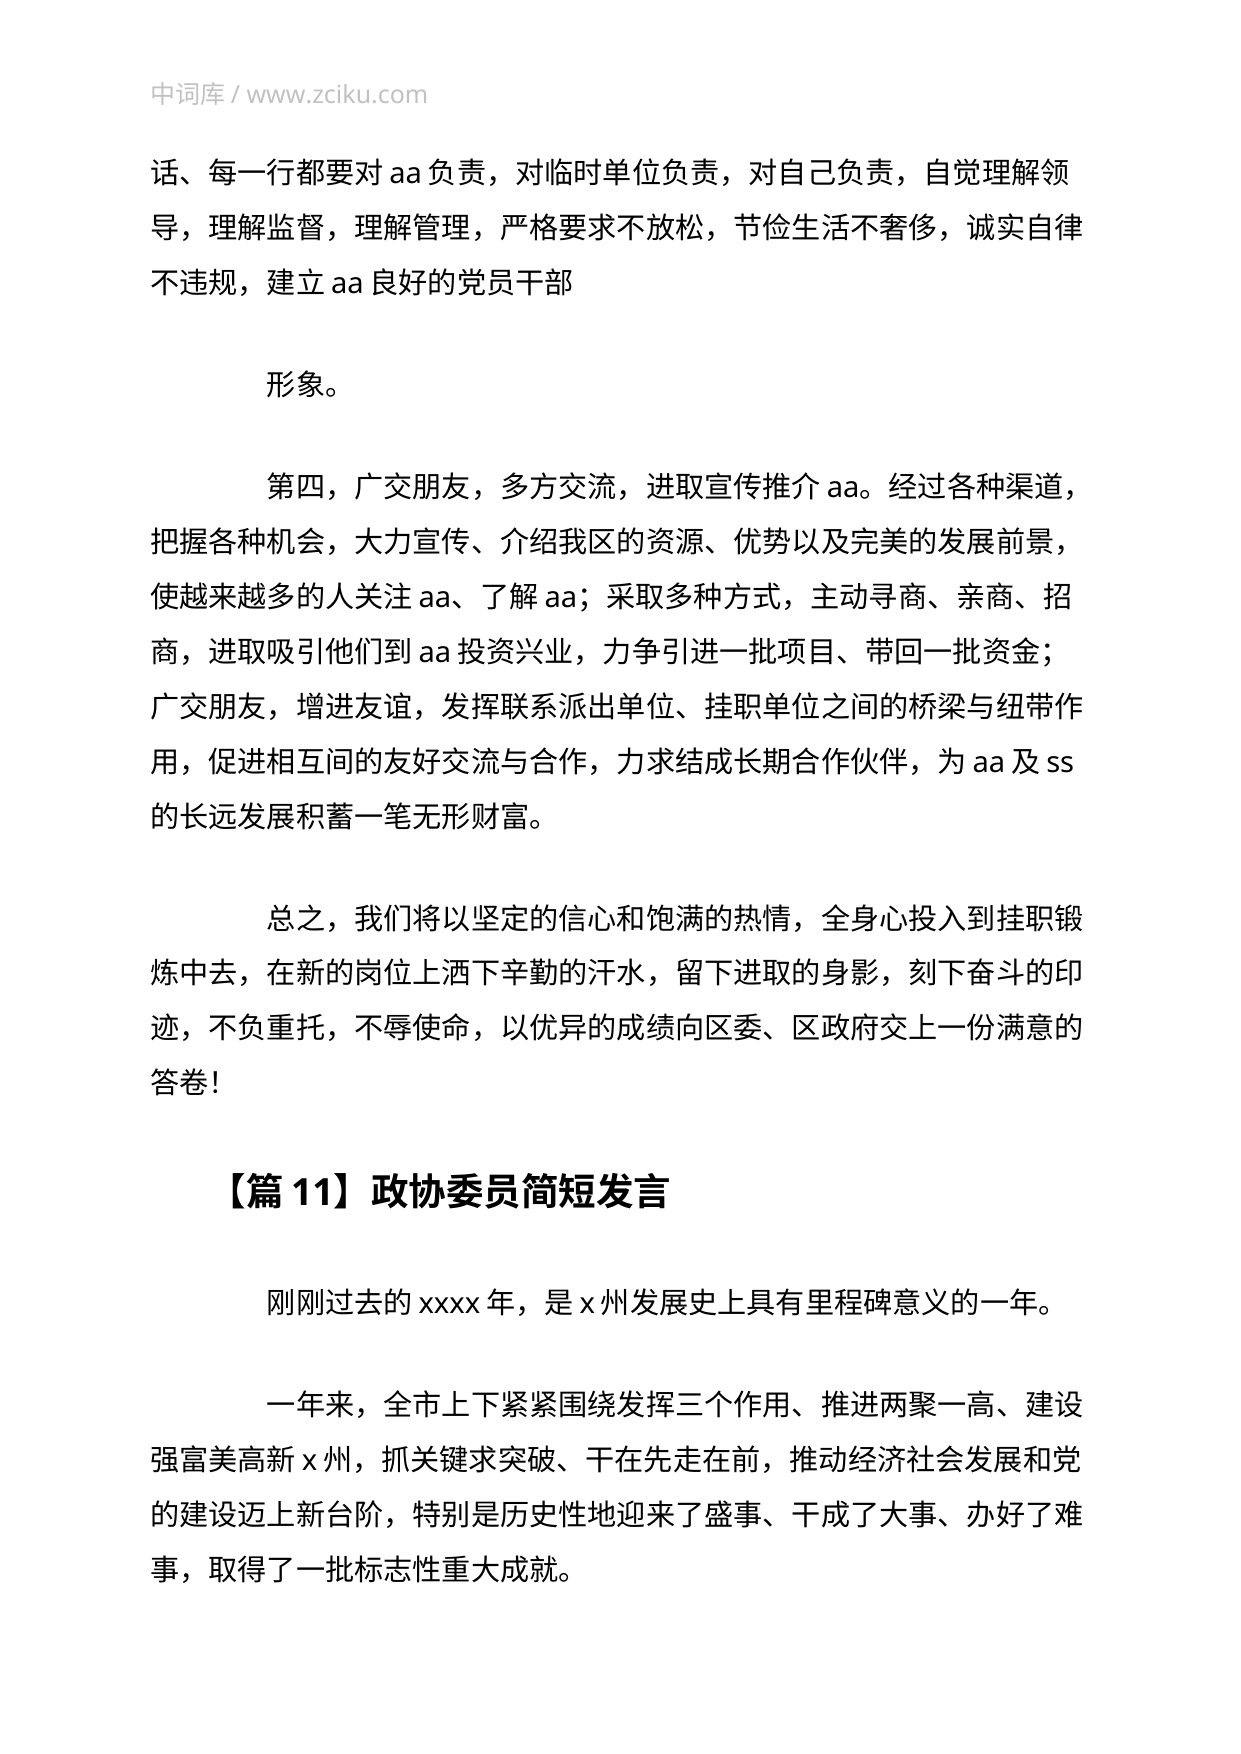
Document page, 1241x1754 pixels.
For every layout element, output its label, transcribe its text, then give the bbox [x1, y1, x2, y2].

text 【篇11】政协委员简短发言 [150, 1162, 1090, 1216]
text 一年来，全市上下紧紧围绕发挥三个作用、推进两聚一高、建设强富美高新x州，抓关键求突破、干在先走在前，推动经济社会发展和党的建设迈上新台阶，特别是历史性地迎来了盛事、干成了大事、办好了难事，取得了一批标志性重大成就。 [150, 1381, 1090, 1588]
text 刚刚过去的xxxx年，是x州发展史上具有里程碑意义的一年。 [150, 1279, 1090, 1322]
text 总之，我们将以坚定的信心和饱满的热情，全身心投入到挂职锻炼中去，在新的岗位上洒下辛勤的汗水，留下进取的身影，刻下奋斗的印迹，不负重托，不辱使命，以优异的成绩向区委、区政府交上一份满意的答卷！ [150, 895, 1090, 1102]
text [150, 150, 1090, 302]
text 第四，广交朋友，多方交流，进取宣传推介aa。经过各种渠道，把握各种机会，大力宣传、介绍我区的资源、优势以及完美的发展前景，使越来越多的人关注aa、了解aa；采取多种方式，主动寻商、亲商、招商，进取吸引他们到aa投资兴业，力争引进一批项目、带回一批资金；广交朋友，增进友谊，发挥联系派出单位、挂职单位之间的桥梁与纽带作用，促进相互间的友好交流与合作，力求结成长期合作伙伴，为aa及ss的长远发展积蓄一笔无形财富。 [150, 464, 1090, 836]
text 形象。 [150, 362, 1090, 404]
